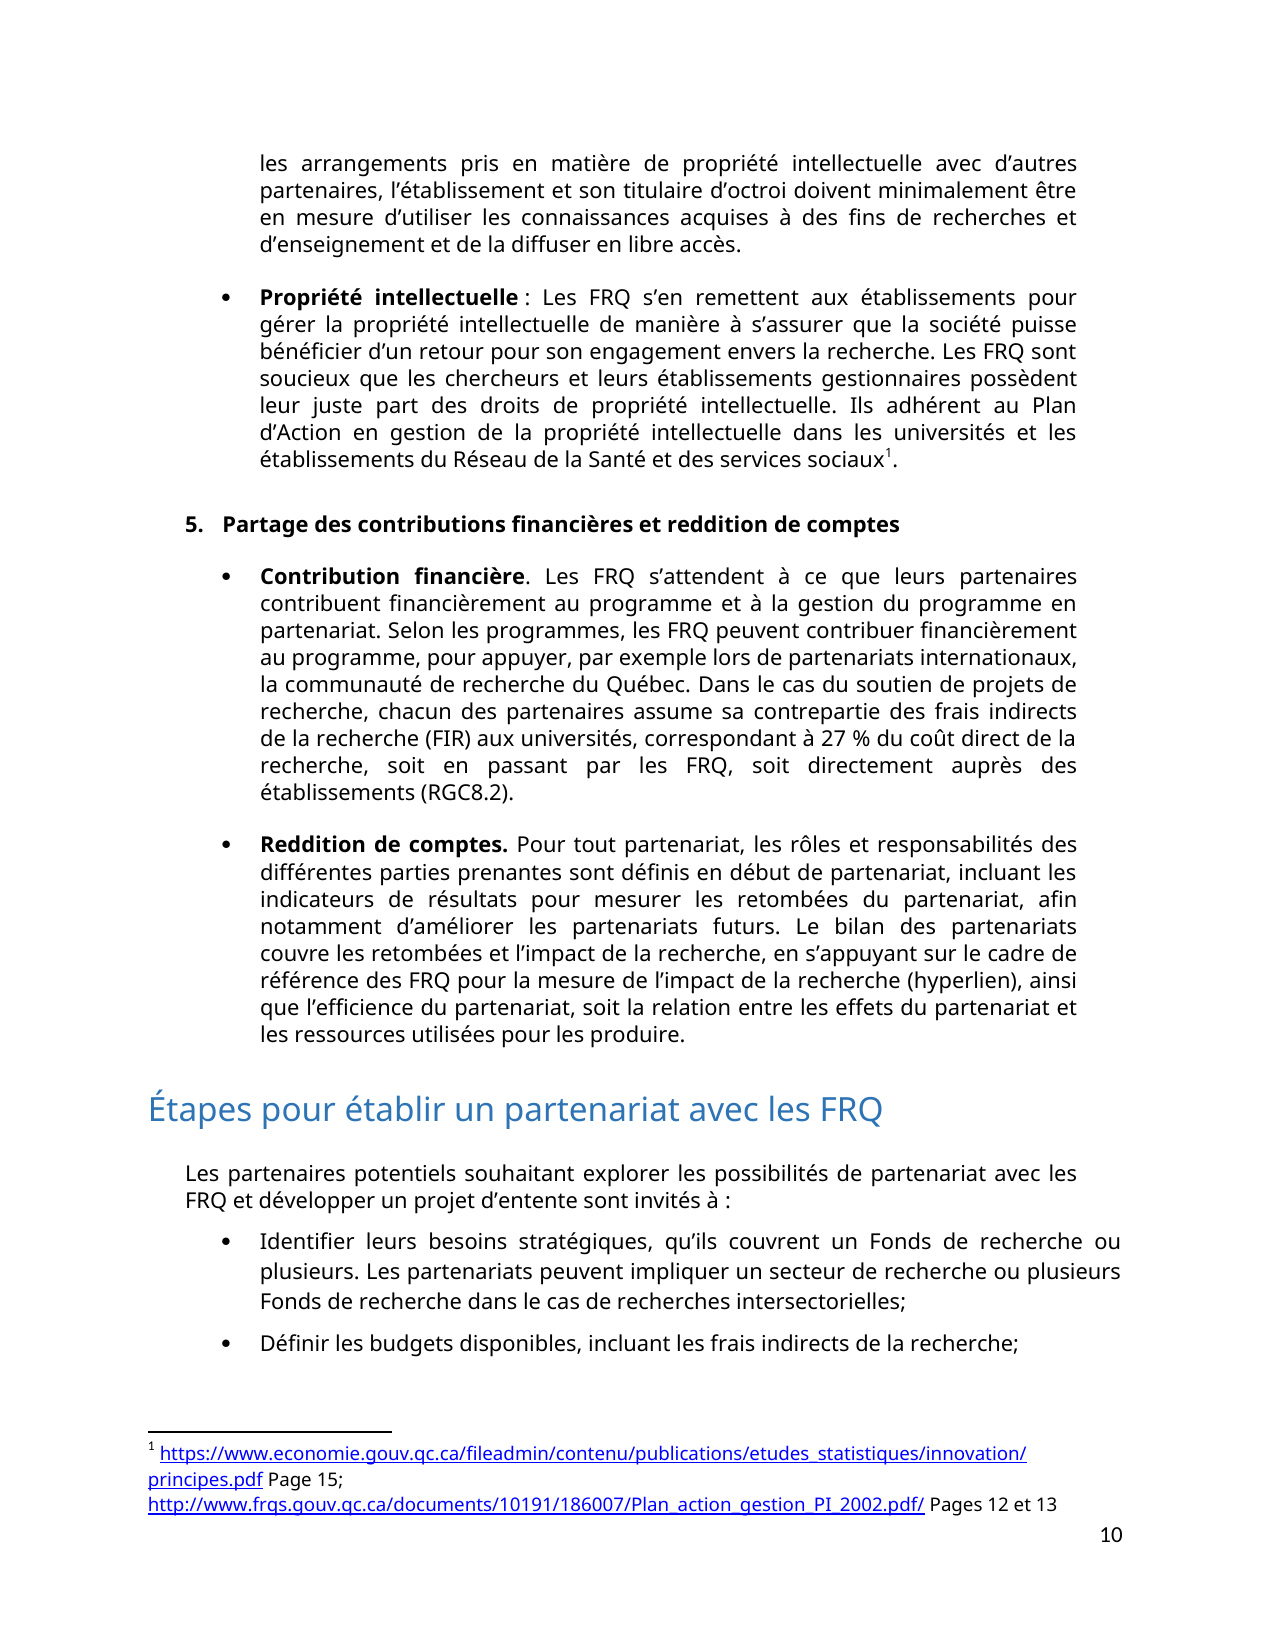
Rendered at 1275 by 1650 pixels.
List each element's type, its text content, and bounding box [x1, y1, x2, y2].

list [222, 150, 1078, 258]
list Définir les budgets disponibles, incluant les frais indirects de la recherche; [222, 1328, 1122, 1358]
text Les partenaires potentiels souhaitant explorer les possibilités de partenariat avec les FRQ et développer un projet d’entente sont invités à : [185, 1159, 1078, 1213]
subtitle Étapes pour établir un partenariat avec les FRQ [148, 1085, 1122, 1131]
list Reddition de comptes. Pour tout partenariat, les rôles et responsabilités des différentes parties prenantes sont définis en début de partenariat, incluant les indicateurs de résultats pour mesurer les retombées du partenariat, afin notamment d’améliorer les partenariats futurs. Le bilan des partenariats couvre les retombées et l’impact de la recherche, en s’appuyant sur le cadre de référence des FRQ pour la mesure de l’impact de la recherche (hyperlien), ainsi que l’efficience du partenariat, soit la relation entre les effets du partenariat et les ressources utilisées pour les produire. [222, 831, 1078, 1048]
list Contribution financière. Les FRQ s’attendent à ce que leurs partenaires contribuent financièrement au programme et à la gestion du programme en partenariat. Selon les programmes, les FRQ peuvent contribuer financièrement au programme, pour appuyer, par exemple lors de partenariats internationaux, la communauté de recherche du Québec. Dans le cas du soutien de projets de recherche, chacun des partenaires assume sa contrepartie des frais indirects de la recherche (FIR) aux universités, correspondant à 27 % du coût direct de la recherche, soit en passant par les FRQ, soit directement auprès des établissements (RGC8.2). [222, 562, 1078, 806]
list Propriété intellectuelle : Les FRQ s’en remettent aux établissements pour gérer la propriété intellectuelle de manière à s’assurer que la société puisse bénéficier d’un retour pour son engagement envers la recherche. Les FRQ sont soucieux que les chercheurs et leurs établissements gestionnaires possèdent leur juste part des droits de propriété intellectuelle. Ils adhérent au Plan d’Action en gestion de la propriété intellectuelle dans les universités et les établissements du Réseau de la Santé et des services sociaux. [222, 283, 1078, 473]
list Partage des contributions financières et reddition de comptes [185, 510, 1078, 537]
list Identifier leurs besoins stratégiques, qu’ils couvrent un Fonds de recherche ou plusieurs. Les partenariats peuvent impliquer un secteur de recherche ou plusieurs Fonds de recherche dans le cas de recherches intersectorielles; [222, 1226, 1122, 1315]
